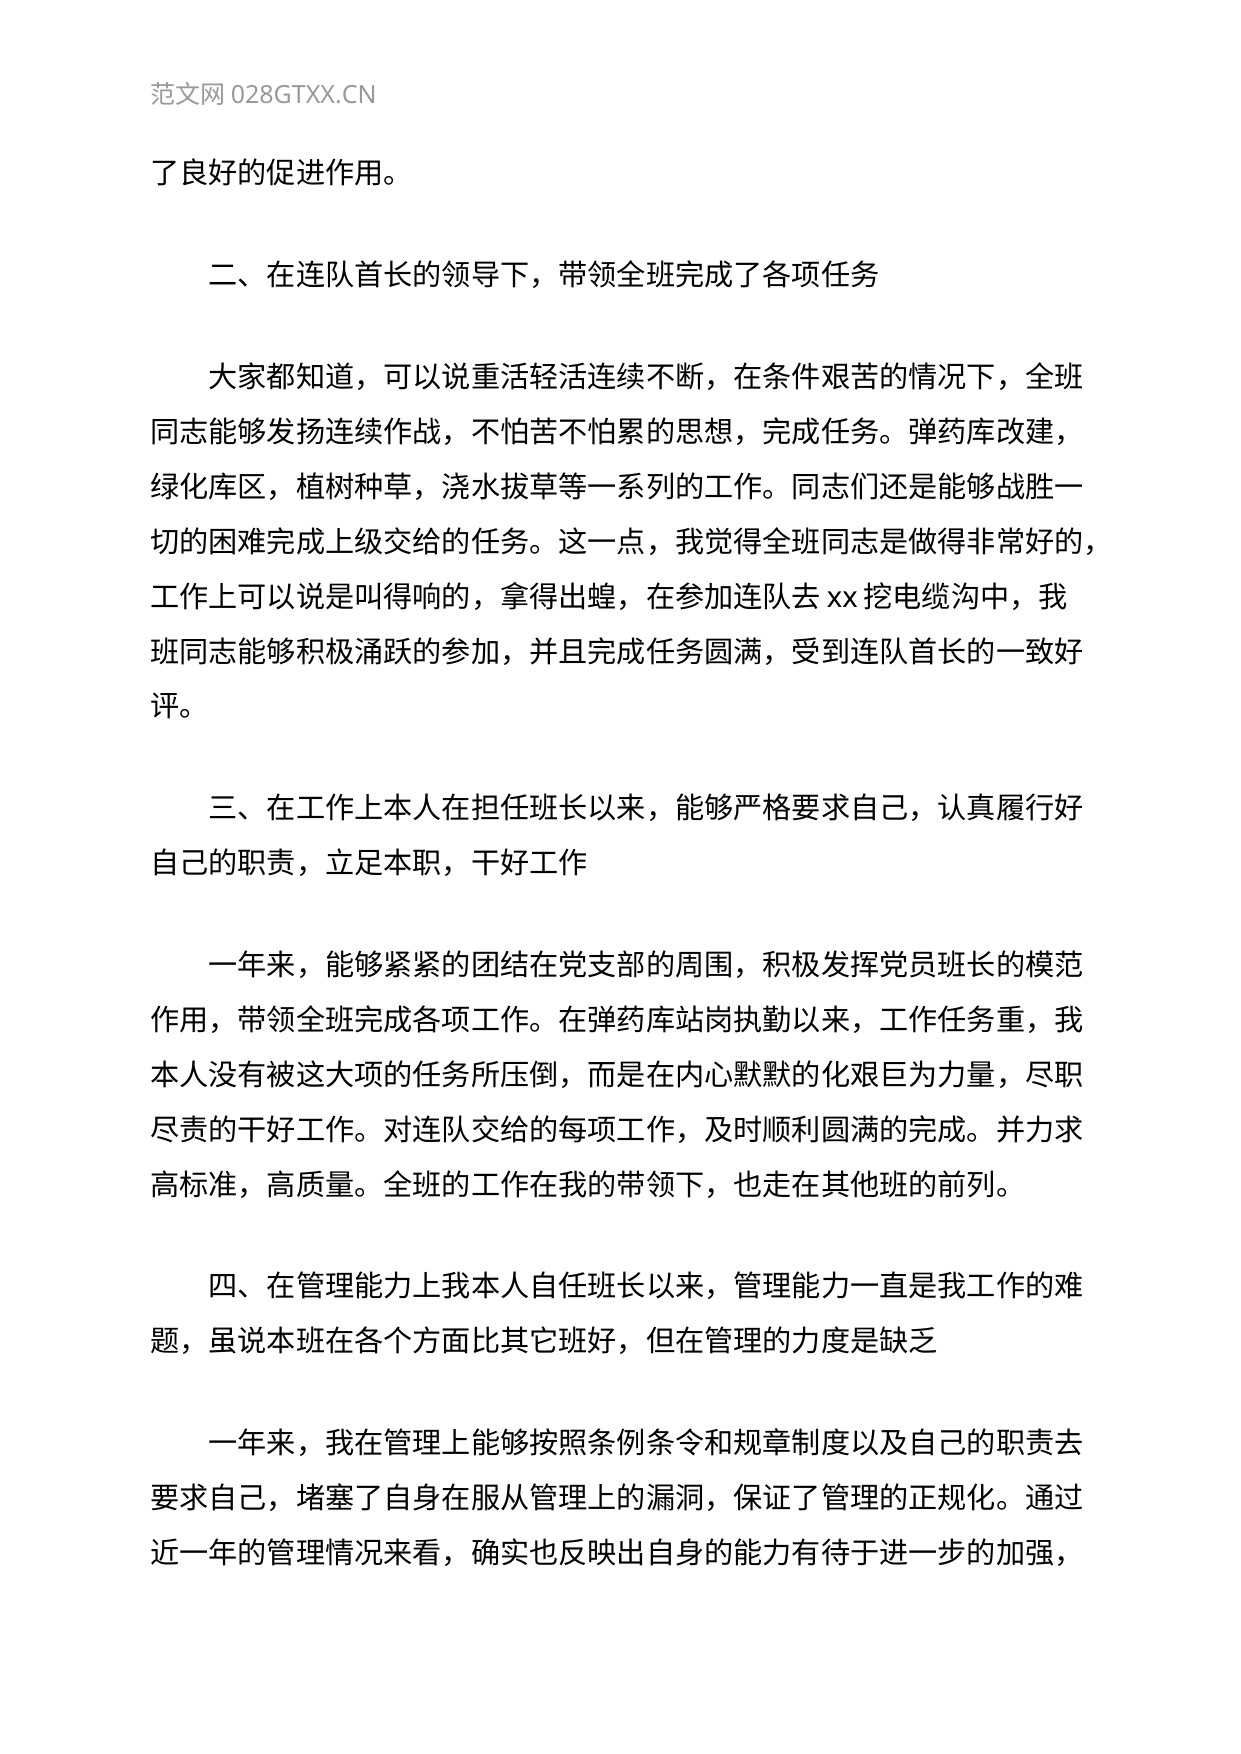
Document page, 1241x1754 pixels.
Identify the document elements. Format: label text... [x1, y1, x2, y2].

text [150, 150, 1090, 192]
text 大家都知道，可以说重活轻活连续不断，在条件艰苦的情况下，全班同志能够发扬连续作战，不怕苦不怕累的思想，完成任务。弹药库改建，绿化库区，植树种草，浇水拔草等一系列的工作。同志们还是能够战胜一切的困难完成上级交给的任务。这一点，我觉得全班同志是做得非常好的，工作上可以说是叫得响的，拿得出蝗，在参加连队去xx挖电缆沟中，我班同志能够积极涌跃的参加，并且完成任务圆满，受到连队首长的一致好评。 [150, 353, 1090, 725]
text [150, 1419, 1090, 1572]
text 一年来，能够紧紧的团结在党支部的周围，积极发挥党员班长的模范作用，带领全班完成各项工作。在弹药库站岗执勤以来，工作任务重，我本人没有被这大项的任务所压倒，而是在内心默默的化艰巨为力量，尽职尽责的干好工作。对连队交给的每项工作，及时顺利圆满的完成。并力求高标准，高质量。全班的工作在我的带领下，也走在其他班的前列。 [150, 941, 1090, 1203]
text 二、在连队首长的领导下，带领全班完成了各项任务 [150, 252, 1090, 294]
text 四、在管理能力上我本人自任班长以来，管理能力一直是我工作的难题，虽说本班在各个方面比其它班好，但在管理的力度是缺乏 [150, 1263, 1090, 1360]
text 三、在工作上本人在担任班长以来，能够严格要求自己，认真履行好自己的职责，立足本职，干好工作 [150, 785, 1090, 882]
